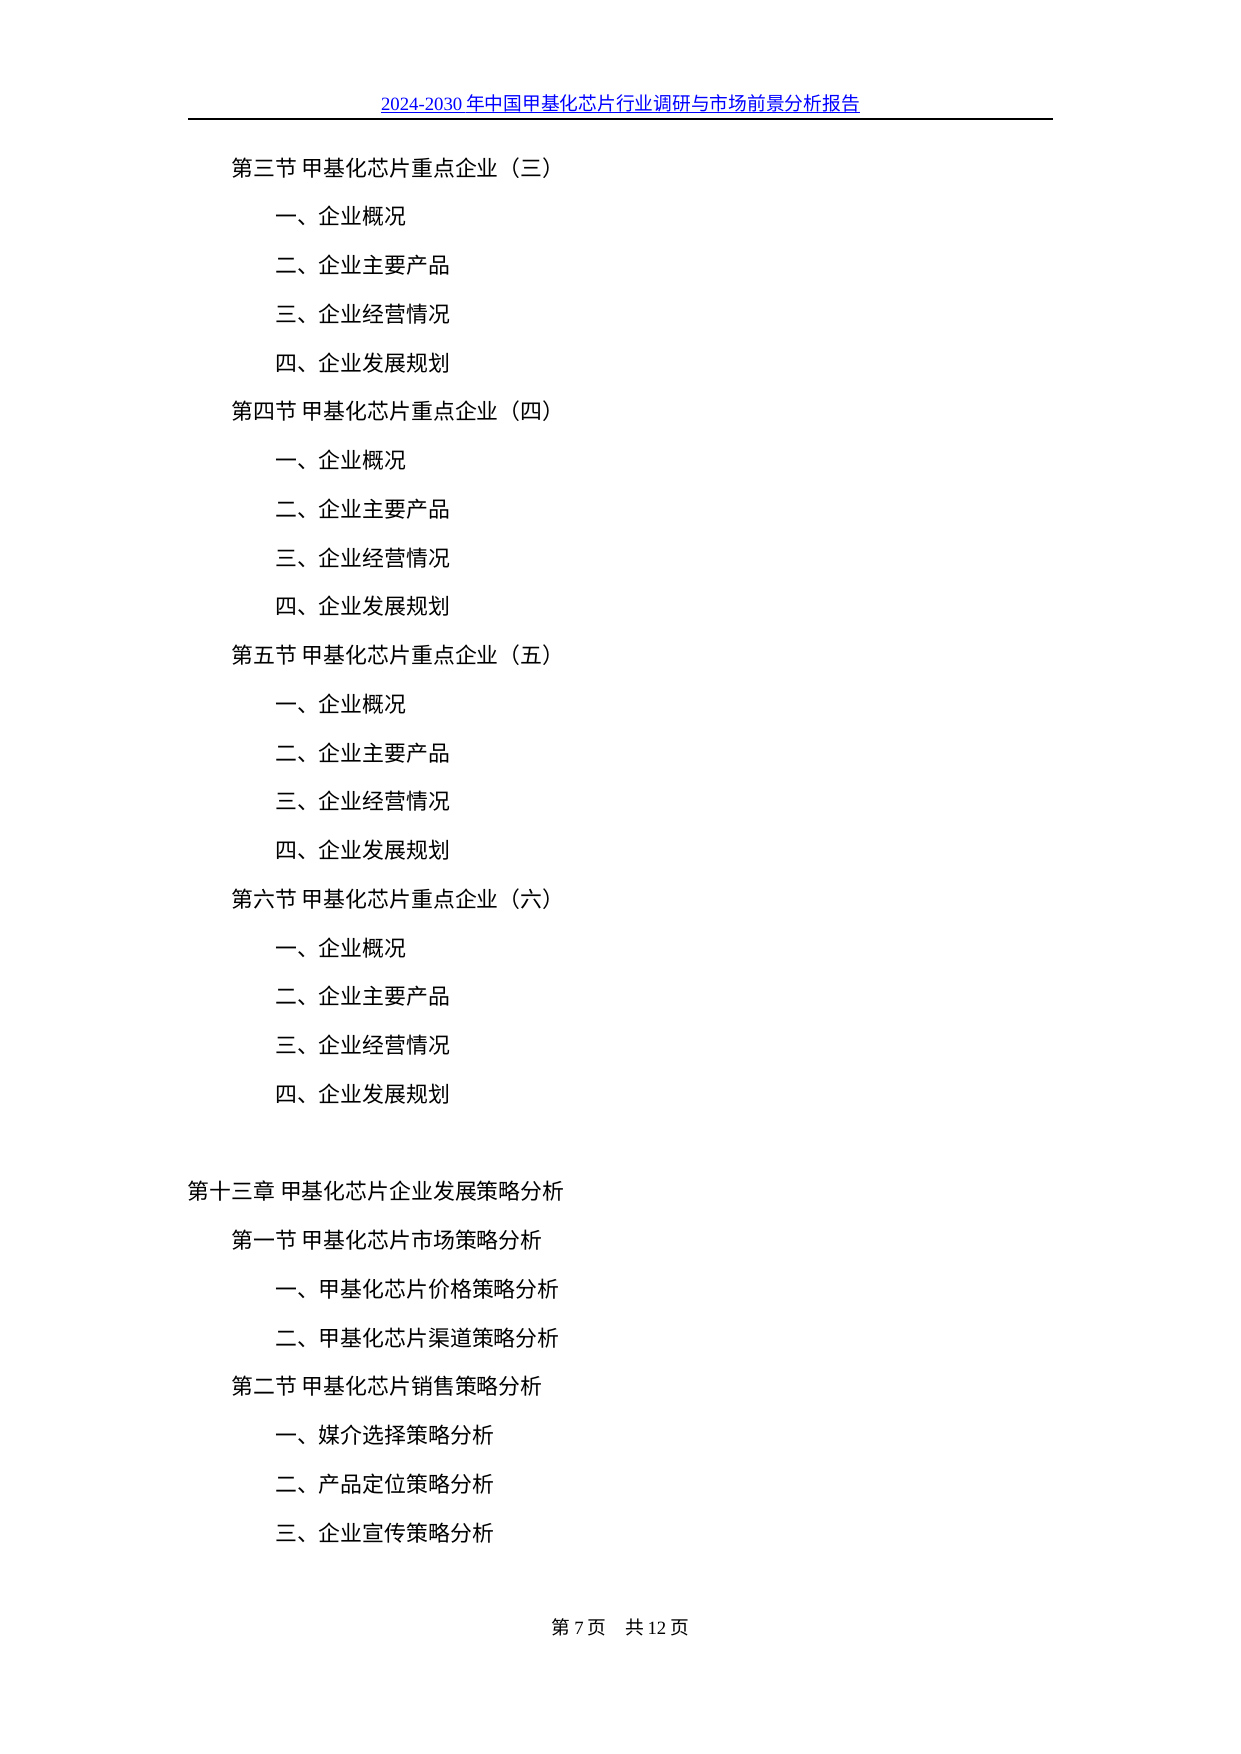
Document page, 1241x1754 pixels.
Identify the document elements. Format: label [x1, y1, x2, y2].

text [187, 150, 1053, 1548]
